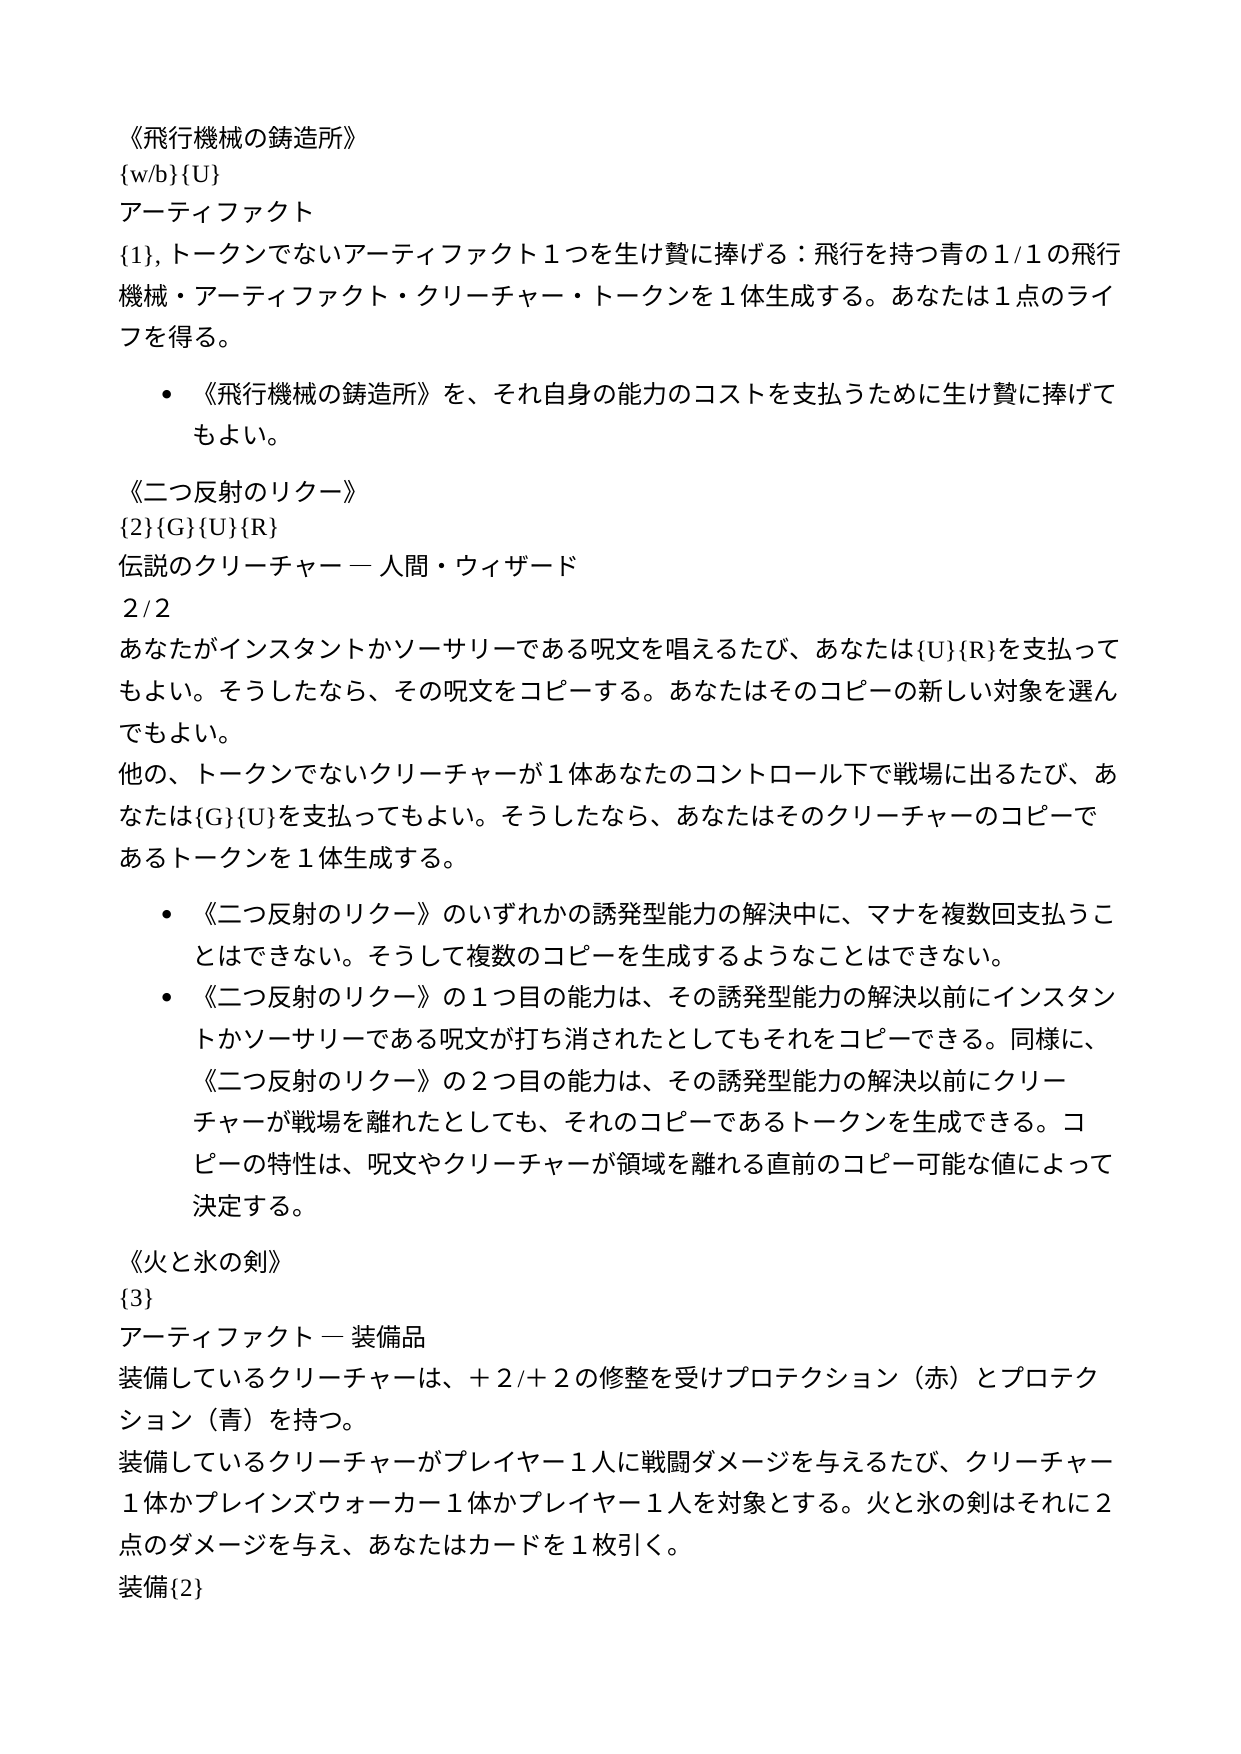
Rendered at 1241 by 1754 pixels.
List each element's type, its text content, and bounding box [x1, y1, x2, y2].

text 《二つ反射のリクー》 {2}{G}{U}{R} 伝説のクリーチャー ― 人間・ウィザード ２/２ あなたがインスタントかソーサリーである呪文を唱えるたび、あなたは{U}{R}を支払ってもよい。そうしたなら、その呪文をコピーする。あなたはそのコピーの新しい対象を選んでもよい。 他の、トークンでないクリーチャーが１体あなたのコントロール下で戦場に出るたび、あなたは{G}{U}を支払ってもよい。そうしたなら、あなたはそのクリーチャーのコピーであるトークンを１体生成する。 [118, 472, 1122, 874]
list 《二つ反射のリクー》の１つ目の能力は、その誘発型能力の解決以前にインスタントかソーサリーである呪文が打ち消されたとしてもそれをコピーできる。同様に、《二つ反射のリクー》の２つ目の能力は、その誘発型能力の解決以前にクリーチャーが戦場を離れたとしても、それのコピーであるトークンを生成できる。コピーの特性は、呪文やクリーチャーが領域を離れる直前のコピー可能な値によって決定する。 [162, 978, 1122, 1222]
text 《飛行機械の鋳造所》 {w/b}{U} アーティファクト {1}, トークンでないアーティファクト１つを生け贄に捧げる：飛行を持つ青の１/１の飛行機械・アーティファクト・クリーチャー・トークンを１体生成する。あなたは１点のライフを得る。 [118, 118, 1122, 354]
text 《火と氷の剣》 {3} アーティファクト ― 装備品 装備しているクリーチャーは、＋２/＋２の修整を受けプロテクション（赤）とプロテクション（青）を持つ。 装備しているクリーチャーがプレイヤー１人に戦闘ダメージを与えるたび、クリーチャー１体かプレインズウォーカー１体かプレイヤー１人を対象とする。火と氷の剣はそれに２点のダメージを与え、あなたはカードを１枚引く。 装備{2} [118, 1242, 1122, 1603]
list 《二つ反射のリクー》のいずれかの誘発型能力の解決中に、マナを複数回支払うことはできない。そうして複数のコピーを生成するようなことはできない。 [162, 894, 1122, 972]
list 《飛行機械の鋳造所》を、それ自身の能力のコストを支払うために生け贄に捧げてもよい。 [162, 374, 1122, 452]
